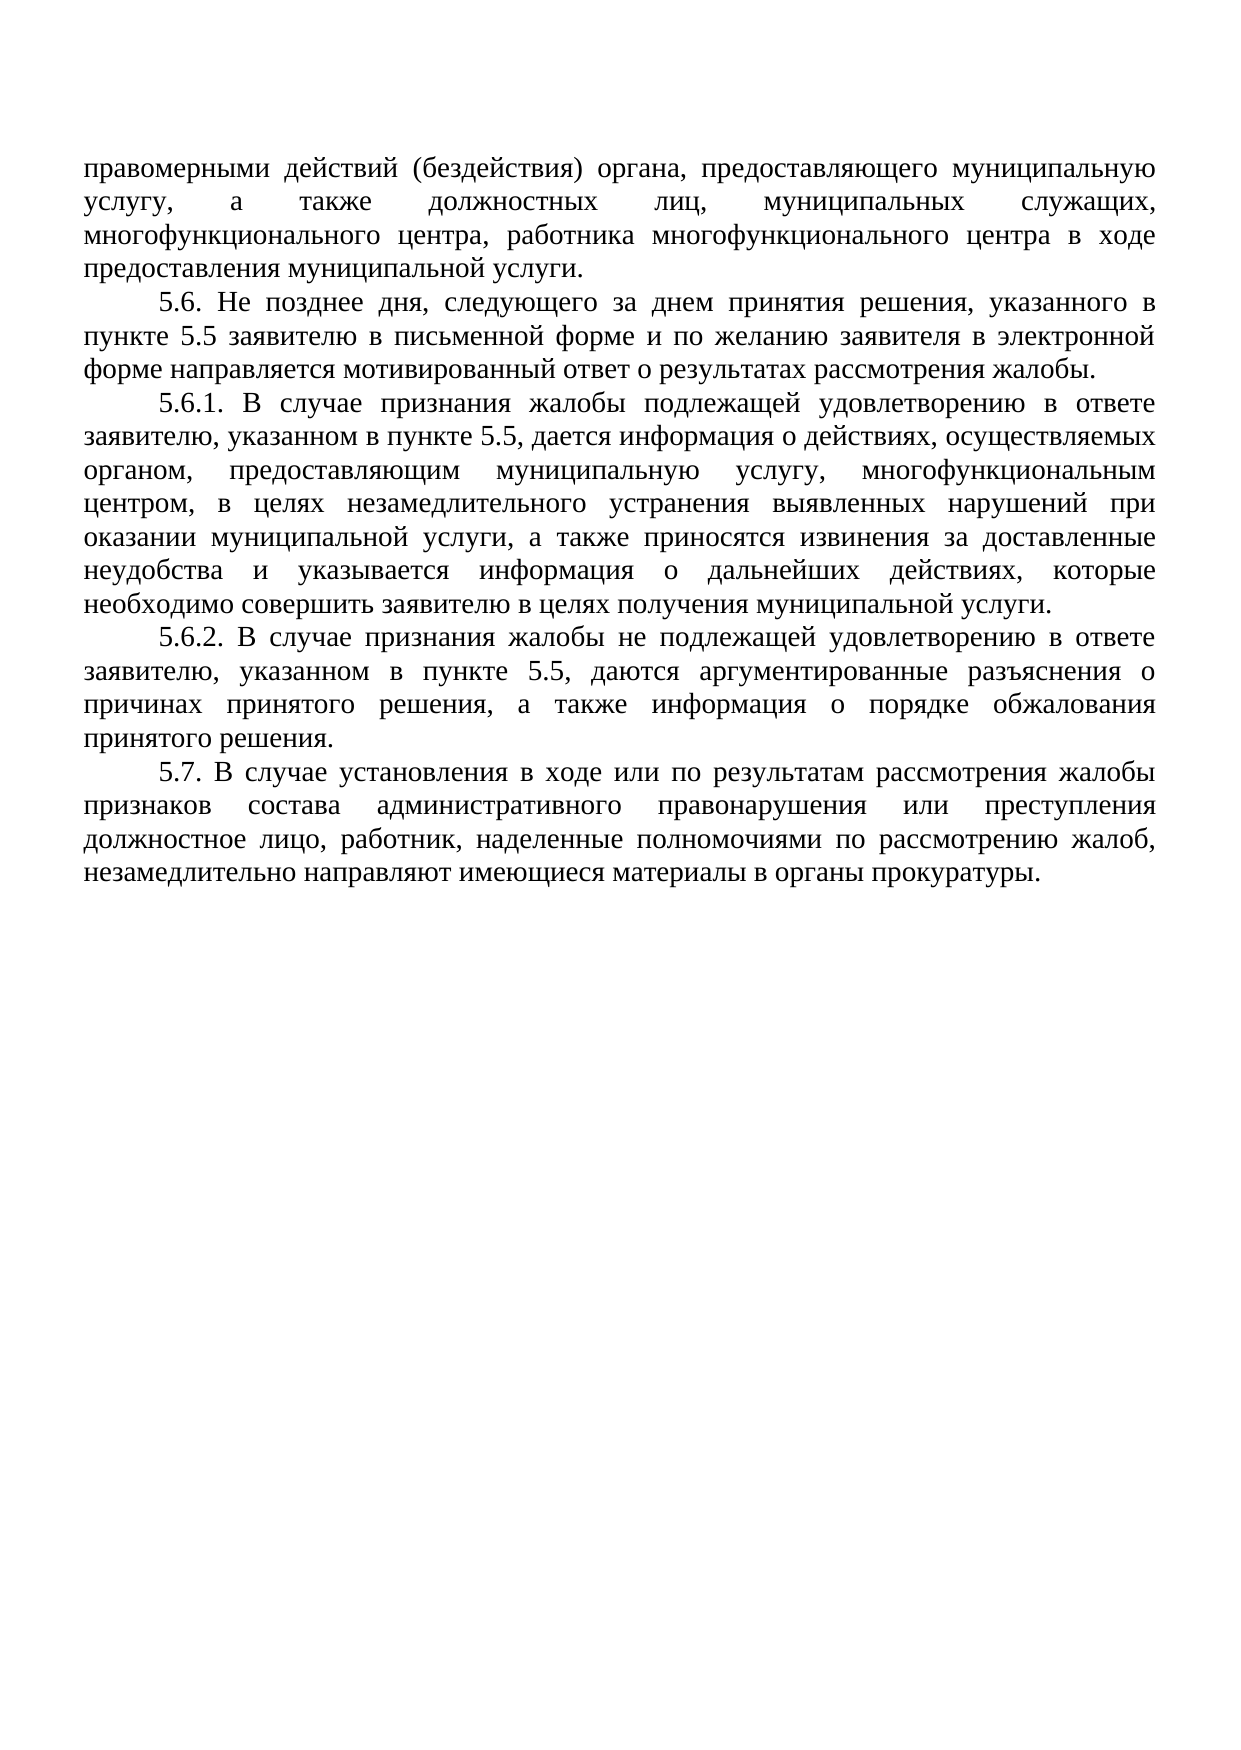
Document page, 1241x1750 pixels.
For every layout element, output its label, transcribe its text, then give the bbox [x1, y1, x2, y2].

text 5.7. В случае установления в ходе или по результатам рассмотрения жалобы признаков состава административного правонарушения или преступления должностное лицо, работник, наделенные полномочиями по рассмотрению жалоб, незамедлительно направляют имеющиеся материалы в органы прокуратуры. [83, 754, 1157, 888]
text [83, 150, 1157, 284]
text 5.6. Не позднее дня, следующего за днем принятия решения, указанного в пункте 5.5 заявителю в письменной форме и по желанию заявителя в электронной форме направляется мотивированный ответ о результатах рассмотрения жалобы. [83, 284, 1157, 385]
text 5.6.2. В случае признания жалобы не подлежащей удовлетворению в ответе заявителю, указанном в пункте 5.5, даются аргументированные разъяснения о причинах принятого решения, а также информация о порядке обжалования принятого решения. [83, 619, 1157, 754]
text 5.6.1. В случае признания жалобы подлежащей удовлетворению в ответе заявителю, указанном в пункте 5.5, дается информация о действиях, осуществляемых органом, предоставляющим муниципальную услугу, многофункциональным центром, в целях незамедлительного устранения выявленных нарушений при оказании муниципальной услуги, а также приносятся извинения за доставленные неудобства и указывается информация о дальнейших действиях, которые необходимо совершить заявителю в целях получения муниципальной услуги. [83, 385, 1157, 619]
